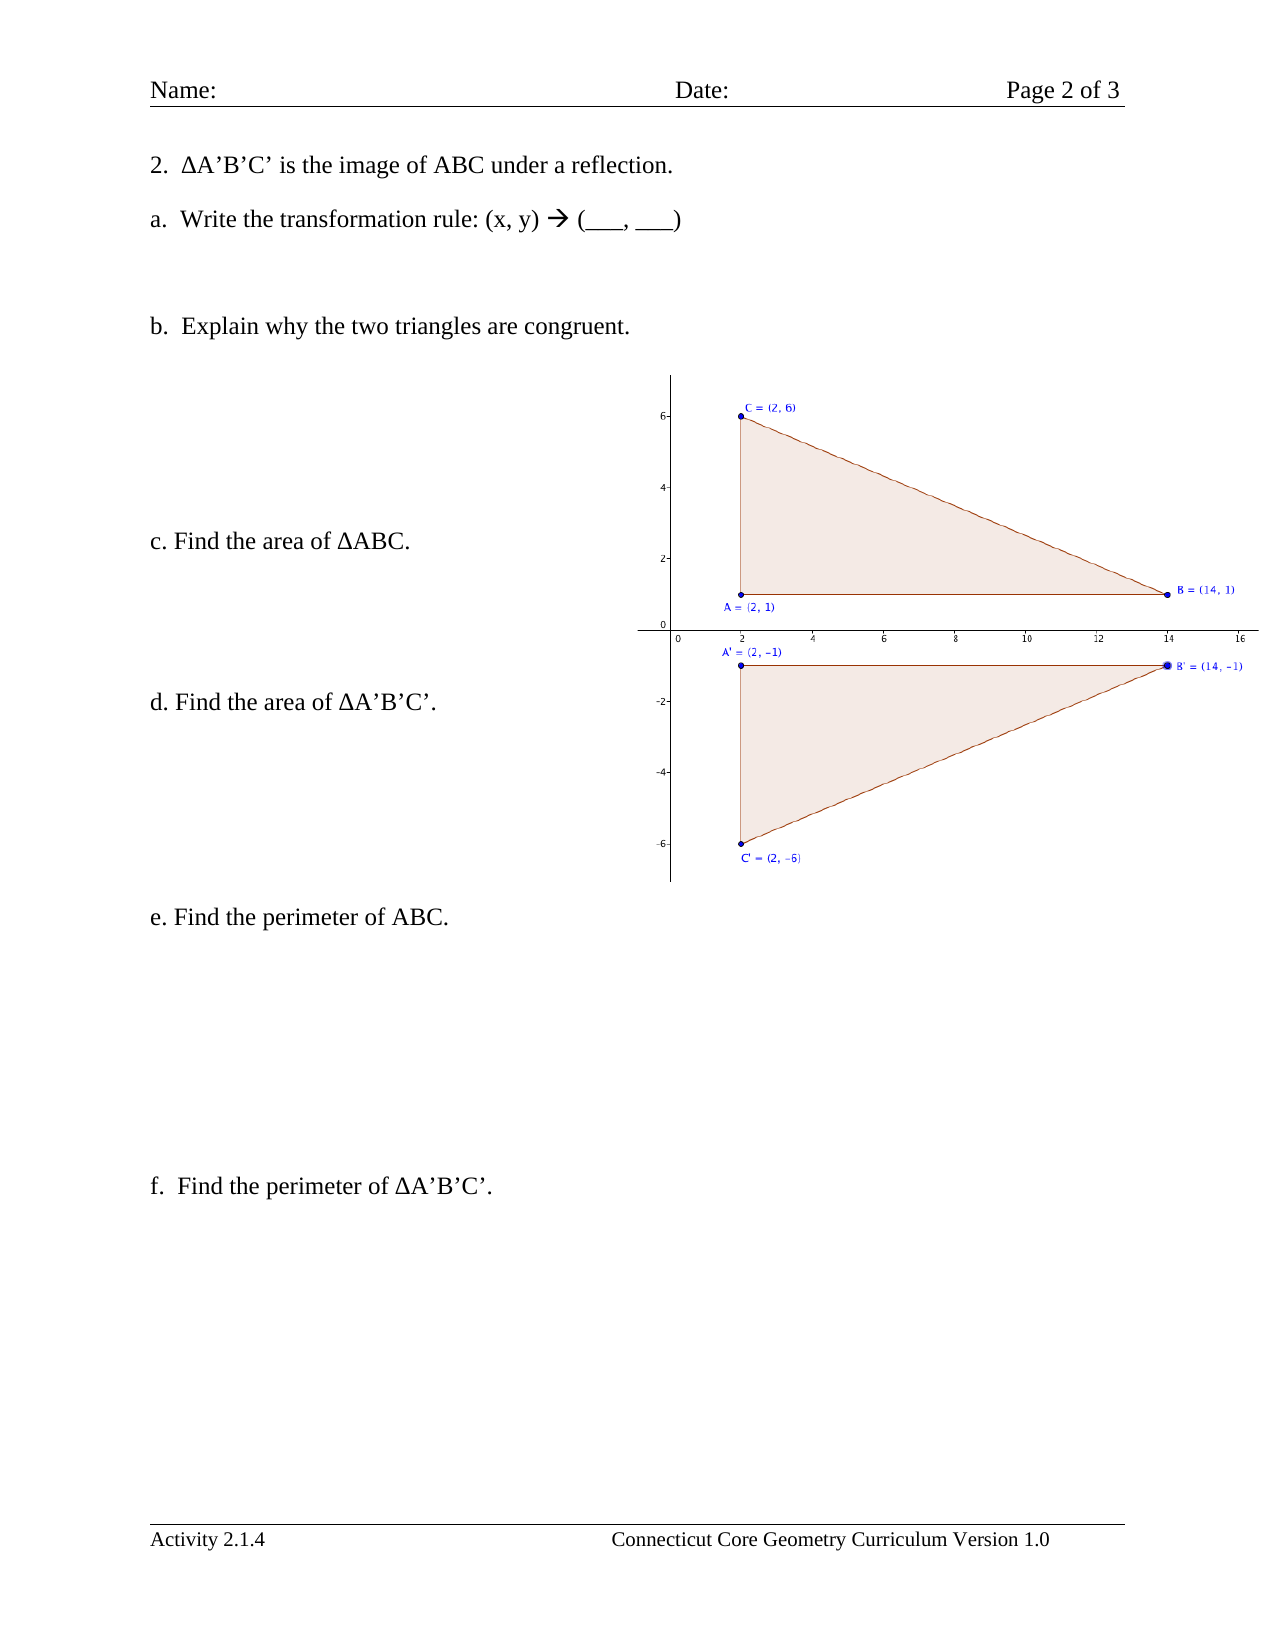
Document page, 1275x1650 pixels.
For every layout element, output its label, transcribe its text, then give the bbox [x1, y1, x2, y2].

text d. Find the area of ∆A’B’C’. [150, 687, 637, 716]
picture [637, 375, 1259, 882]
text a. Write the transformation rule: (x, y) (___, ___) [150, 204, 1125, 232]
text f. Find the perimeter of ∆A’B’C’. [150, 1171, 1125, 1200]
text c. Find the area of ∆ABC. [150, 526, 637, 555]
text e. Find the perimeter of ABC. [150, 902, 1125, 931]
text 2. ∆A’B’C’ is the image of ABC under a reflection. [150, 150, 1125, 179]
text b. Explain why the two triangles are congruent. [150, 311, 1125, 340]
